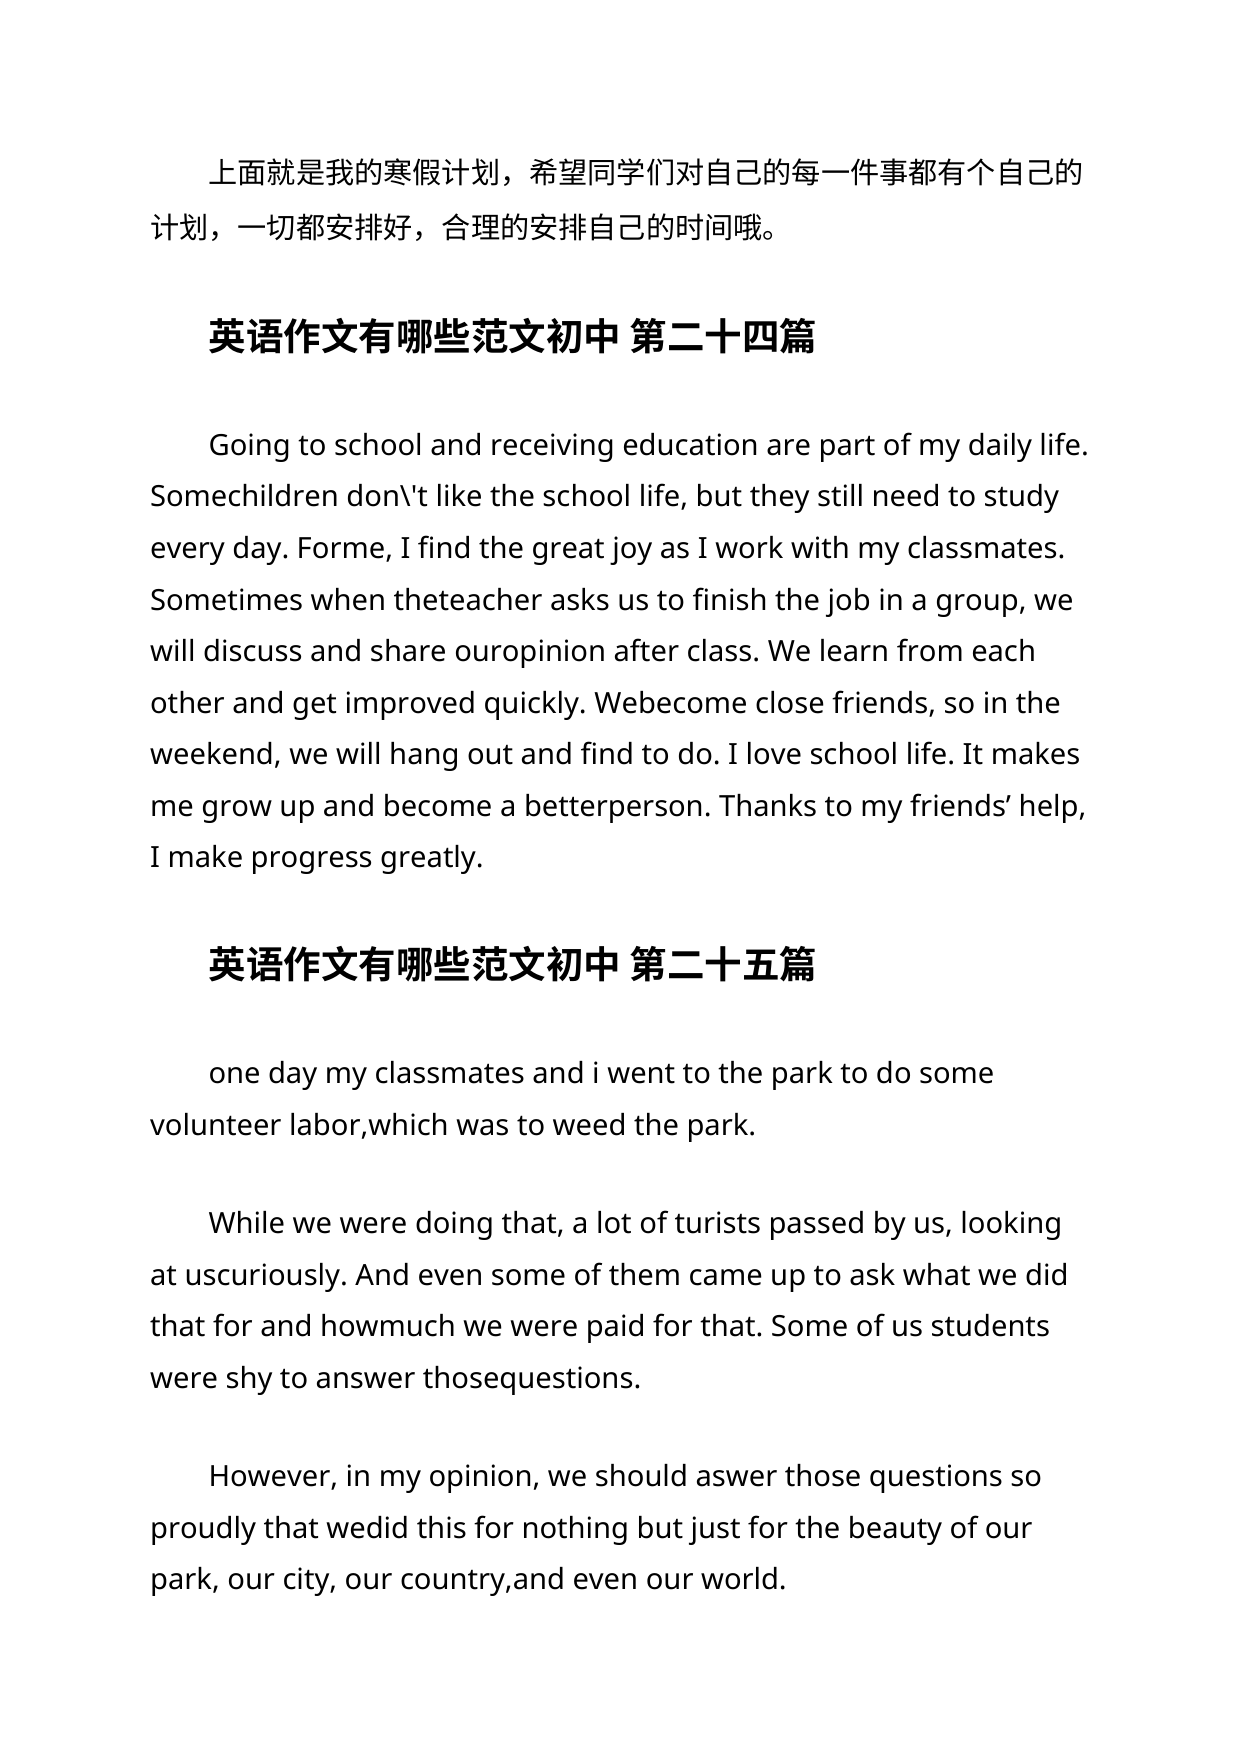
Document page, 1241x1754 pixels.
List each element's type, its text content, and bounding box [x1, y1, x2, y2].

text While we were doing that, a lot of turists passed by us, looking at uscuriously. And even some of them came up to ask what we did that for and howmuch we were paid for that. Some of us students were shy to answer thosequestions. [150, 1202, 1090, 1397]
text one day my classmates and i went to the park to do some volunteer labor,which was to weed the park. [150, 1052, 1090, 1144]
text 英语作文有哪些范文初中 第二十四篇 [150, 307, 1090, 361]
text 上面就是我的寒假计划，希望同学们对自己的每一件事都有个自己的计划，一切都安排好，合理的安排自己的时间哦。 [150, 150, 1090, 247]
text Going to school and receiving education are part of my daily life. Somechildren don\'t like the school life, but they still need to study every day. Forme, I find the great joy as I work with my classmates. Sometimes when theteacher asks us to finish the job in a group, we will discuss and share ouropinion after class. We learn from each other and get improved quickly. Webecome close friends, so in the weekend, we will hang out and find to do. I love school life. It makes me grow up and become a betterperson. Thanks to my friends’ help, I make progress greatly. [150, 424, 1090, 876]
text 英语作文有哪些范文初中 第二十五篇 [150, 935, 1090, 989]
text However, in my opinion, we should aswer those questions so proudly that wedid this for nothing but just for the beauty of our park, our city, our country,and even our world. [150, 1456, 1090, 1598]
